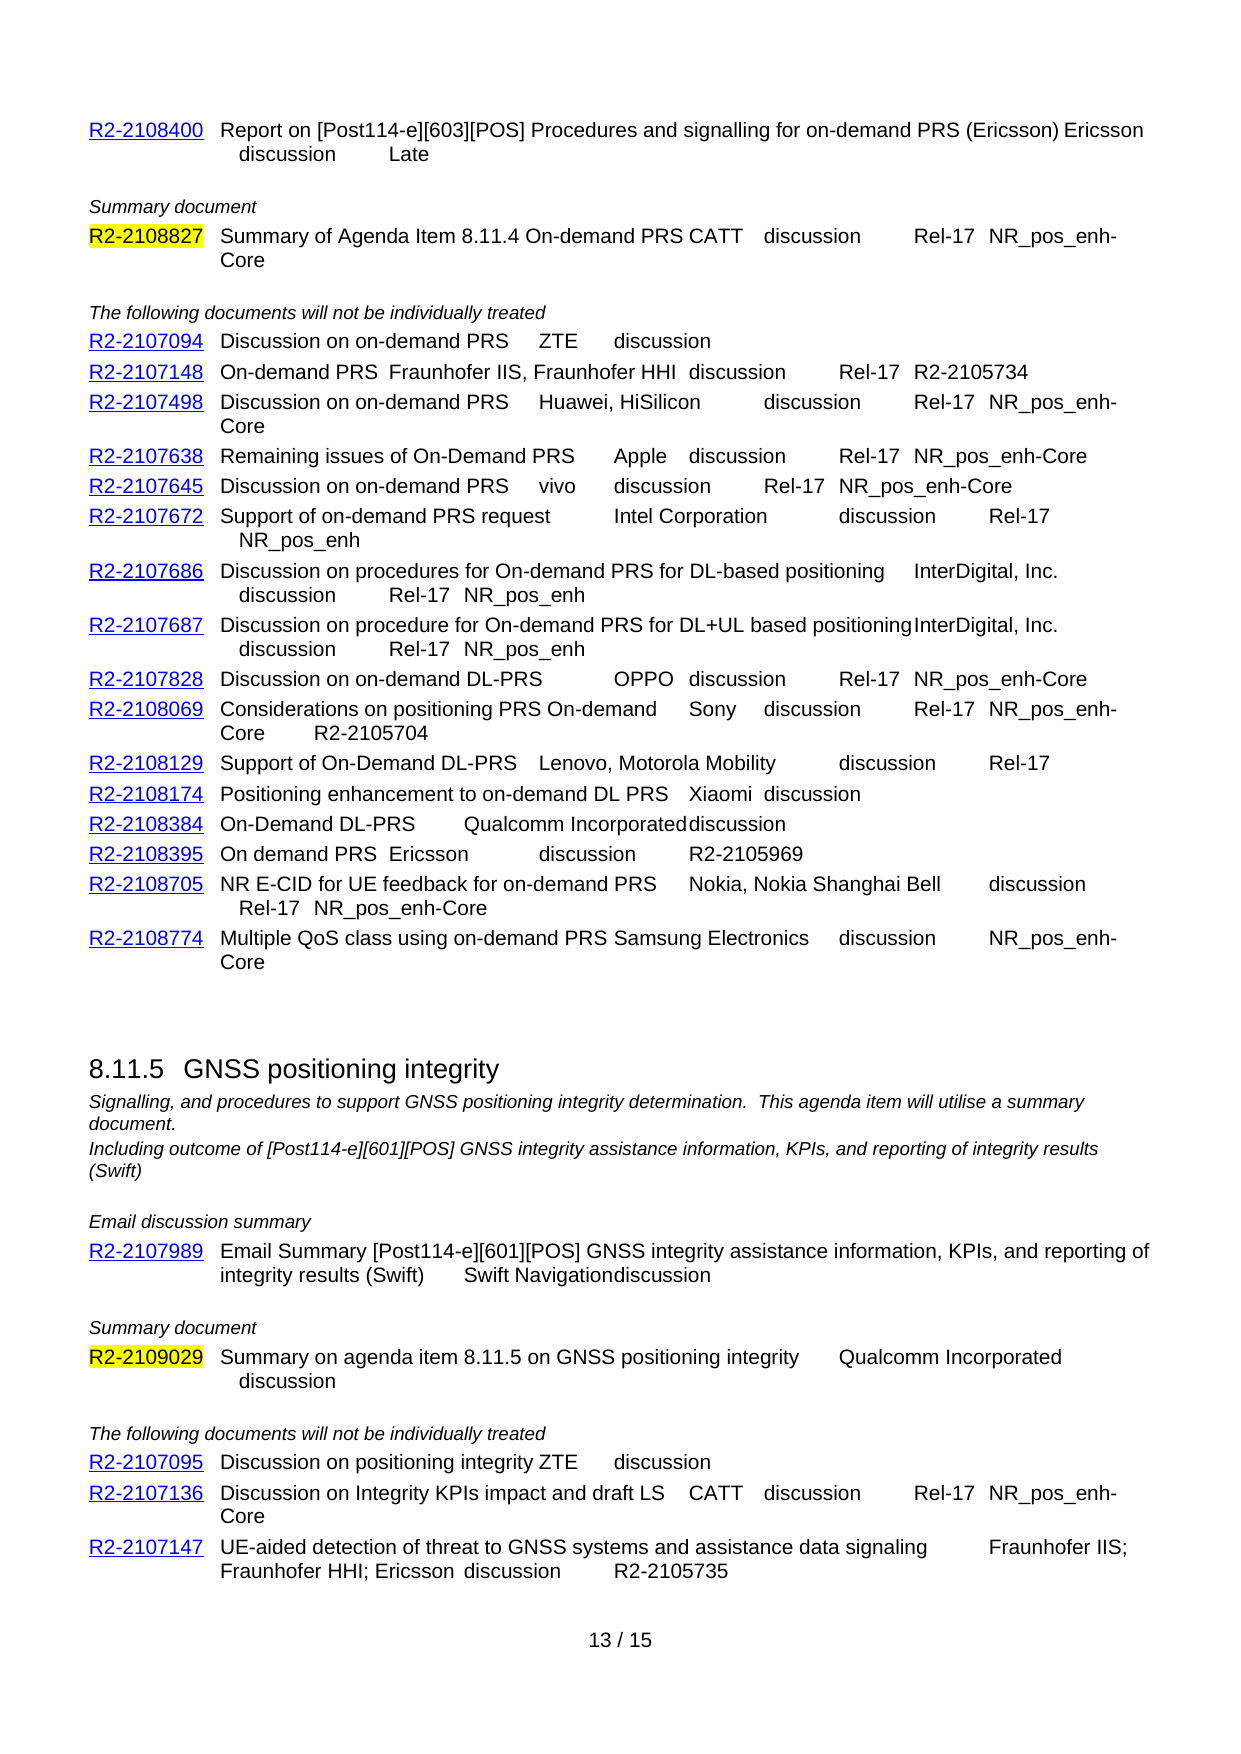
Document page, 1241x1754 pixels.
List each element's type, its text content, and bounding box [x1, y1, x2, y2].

title R2-2107136 Discussion on Integrity KPIs impact and draft LS CATT discussion Rel-17 NR_pos_enh-Core [89, 1480, 1152, 1528]
text Summary document [89, 196, 1152, 217]
title R2-2108827 Summary of Agenda Item 8.11.4 On-demand PRS CATT discussion Rel-17 NR_pos_enh-Core [89, 224, 1152, 272]
title R2-2107828 Discussion on on-demand DL-PRS OPPO discussion Rel-17 NR_pos_enh-Core [89, 667, 1152, 691]
subtitle 8.11.5 GNSS positioning integrity [89, 1053, 1152, 1084]
title R2-2107148 On-demand PRS Fraunhofer IIS, Fraunhofer HHI discussion Rel-17 R2-2105734 [89, 359, 1152, 383]
text Email discussion summary [89, 1211, 1152, 1233]
title R2-2107645 Discussion on on-demand PRS vivo discussion Rel-17 NR_pos_enh-Core [89, 474, 1152, 498]
title R2-2107498 Discussion on on-demand PRS Huawei, HiSilicon discussion Rel-17 NR_pos_enh-Core [89, 390, 1152, 438]
title R2-2107687 Discussion on procedure for On-demand PRS for DL+UL based positioning InterDigital, Inc. discussion Rel-17 NR_pos_enh [89, 613, 1152, 661]
title R2-2107095 Discussion on positioning integrity ZTE discussion [89, 1450, 1152, 1474]
title R2-2107989 Email Summary [Post114-e][601][POS] GNSS integrity assistance information, KPIs, and reporting of integrity results (Swift) Swift Navigation discussion [89, 1239, 1152, 1287]
title R2-2107686 Discussion on procedures for On-demand PRS for DL-based positioning InterDigital, Inc. discussion Rel-17 NR_pos_enh [89, 558, 1152, 606]
title R2-2108705 NR E-CID for UE feedback for on-demand PRS Nokia, Nokia Shanghai Bell discussion Rel-17 NR_pos_enh-Core [89, 872, 1152, 920]
title R2-2107638 Remaining issues of On-Demand PRS Apple discussion Rel-17 NR_pos_enh-Core [89, 444, 1152, 468]
text Including outcome of [Post114-e][601][POS] GNSS integrity assistance information, KPIs, and reporting of integrity results (Swift) [89, 1138, 1152, 1181]
title R2-2108069 Considerations on positioning PRS On-demand Sony discussion Rel-17 NR_pos_enh-Core R2-2105704 [89, 697, 1152, 745]
title R2-2108400 Report on [Post114-e][603][POS] Procedures and signalling for on-demand PRS (Ericsson) Ericsson discussion Late [89, 118, 1152, 166]
text Summary document [89, 1317, 1152, 1338]
title R2-2108129 Support of On-Demand DL-PRS Lenovo, Motorola Mobility discussion Rel-17 [89, 751, 1152, 775]
text Signalling, and procedures to support GNSS positioning integrity determination. This agenda item will utilise a summary document. [89, 1091, 1152, 1134]
title R2-2107672 Support of on-demand PRS request Intel Corporation discussion Rel-17 NR_pos_enh [89, 504, 1152, 552]
text The following documents will not be individually treated [89, 302, 1152, 323]
text The following documents will not be individually treated [89, 1422, 1152, 1444]
title R2-2108384 On-Demand DL-PRS Qualcomm Incorporated discussion [89, 812, 1152, 836]
title R2-2107147 UE-aided detection of threat to GNSS systems and assistance data signaling Fraunhofer IIS; Fraunhofer HHI; Ericsson discussion R2-2105735 [89, 1534, 1152, 1582]
title R2-2108395 On demand PRS Ericsson discussion R2-2105969 [89, 842, 1152, 866]
title R2-2108774 Multiple QoS class using on-demand PRS Samsung Electronics discussion NR_pos_enh-Core [89, 926, 1152, 974]
title R2-2107094 Discussion on on-demand PRS ZTE discussion [89, 329, 1152, 353]
title R2-2108174 Positioning enhancement to on-demand DL PRS Xiaomi discussion [89, 781, 1152, 805]
title R2-2109029 Summary on agenda item 8.11.5 on GNSS positioning integrity Qualcomm Incorporated discussion [89, 1344, 1152, 1392]
